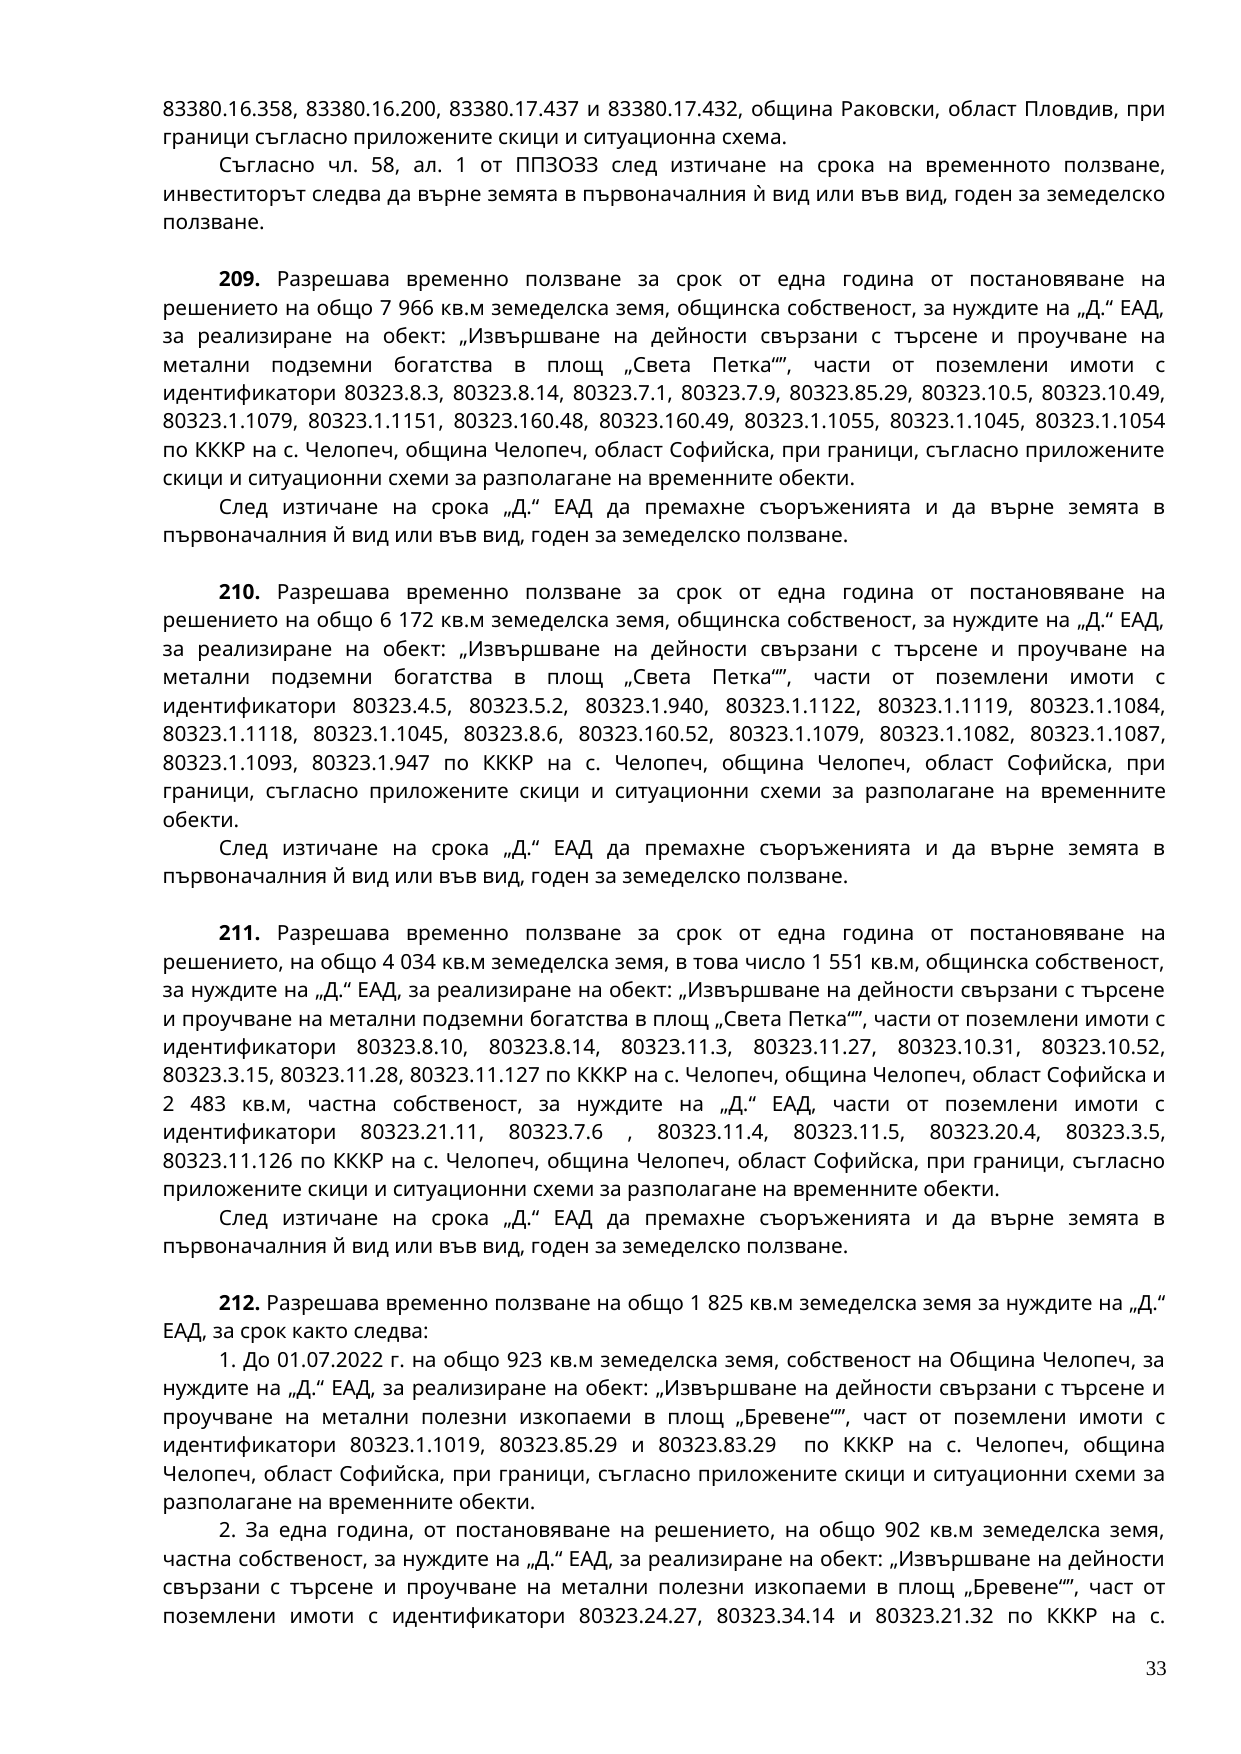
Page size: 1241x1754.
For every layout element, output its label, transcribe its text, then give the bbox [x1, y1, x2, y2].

text 210. Разрешава временно ползване за срок от една година от постановяване на решението на общо 6 172 кв.м земеделска земя, общинска собственост, за нуждите на „Д.“ ЕАД, за реализиране на обект: „Извършване на дейности свързани с търсене и проучване на метални подземни богатства в площ „Света Петка“”, части от поземлени имоти с идентификатори 80323.4.5, 80323.5.2, 80323.1.940, 80323.1.1122, 80323.1.1119, 80323.1.1084, 80323.1.1118, 80323.1.1045, 80323.8.6, 80323.160.52, 80323.1.1079, 80323.1.1082, 80323.1.1087, 80323.1.1093, 80323.1.947 по КККР на с. Челопеч, община Челопеч, област Софийска, при граници, съгласно приложените скици и ситуационни схеми за разполагане на временните обекти. [162, 577, 1167, 833]
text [162, 1516, 1167, 1629]
text 1. До 01.07.2022 г. на общо 923 кв.м земеделска земя, собственост на Община Челопеч, за нуждите на „Д.“ ЕАД, за реализиране на обект: „Извършване на дейности свързани с търсене и проучване на метални полезни изкопаеми в площ „Бревене“”, част от поземлени имоти с идентификатори 80323.1.1019, 80323.85.29 и 80323.83.29 по КККР на с. Челопеч, община Челопеч, област Софийска, при граници, съгласно приложените скици и ситуационни схеми за разполагане на временните обекти. [162, 1345, 1167, 1516]
text 209. Разрешава временно ползване за срок от една година от постановяване на решението на общо 7 966 кв.м земеделска земя, общинска собственост, за нуждите на „Д.“ ЕАД, за реализиране на обект: „Извършване на дейности свързани с търсене и проучване на метални подземни богатства в площ „Света Петка“”, части от поземлени имоти с идентификатори 80323.8.3, 80323.8.14, 80323.7.1, 80323.7.9, 80323.85.29, 80323.10.5, 80323.10.49, 80323.1.1079, 80323.1.1151, 80323.160.48, 80323.160.49, 80323.1.1055, 80323.1.1045, 80323.1.1054 по КККР на с. Челопеч, община Челопеч, област Софийска, при граници, съгласно приложените скици и ситуационни схеми за разполагане на временните обекти. [162, 264, 1167, 492]
text Съгласно чл. 58, ал. 1 от ППЗОЗЗ след изтичане на срока на временното ползване, инвеститорът следва да върне земята в първоначалния ѝ вид или във вид, годен за земеделско ползване. [162, 151, 1167, 236]
text След изтичане на срока „Д.“ ЕАД да премахне съоръженията и да върне земята в първоначалния й вид или във вид, годен за земеделско ползване. [162, 492, 1167, 549]
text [162, 94, 1167, 151]
text След изтичане на срока „Д.“ ЕАД да премахне съоръженията и да върне земята в първоначалния й вид или във вид, годен за земеделско ползване. [162, 833, 1167, 890]
text След изтичане на срока „Д.“ ЕАД да премахне съоръженията и да върне земята в първоначалния й вид или във вид, годен за земеделско ползване. [162, 1203, 1167, 1260]
text 211. Разрешава временно ползване за срок от една година от постановяване на решението, на общо 4 034 кв.м земеделска земя, в това число 1 551 кв.м, общинска собственост, за нуждите на „Д.“ ЕАД, за реализиране на обект: „Извършване на дейности свързани с търсене и проучване на метални подземни богатства в площ „Света Петка“”, части от поземлени имоти с идентификатори 80323.8.10, 80323.8.14, 80323.11.3, 80323.11.27, 80323.10.31, 80323.10.52, 80323.3.15, 80323.11.28, 80323.11.127 по КККР на с. Челопеч, община Челопеч, област Софийска и 2 483 кв.м, частна собственост, за нуждите на „Д.“ ЕАД, части от поземлени имоти с идентификатори 80323.21.11, 80323.7.6 , 80323.11.4, 80323.11.5, 80323.20.4, 80323.3.5, 80323.11.126 по КККР на с. Челопеч, община Челопеч, област Софийска, при граници, съгласно приложените скици и ситуационни схеми за разполагане на временните обекти. [162, 918, 1167, 1203]
text 212. Разрешава временно ползване на общо 1 825 кв.м земеделска земя за нуждите на „Д.“ ЕАД, за срок както следва: [162, 1288, 1167, 1345]
